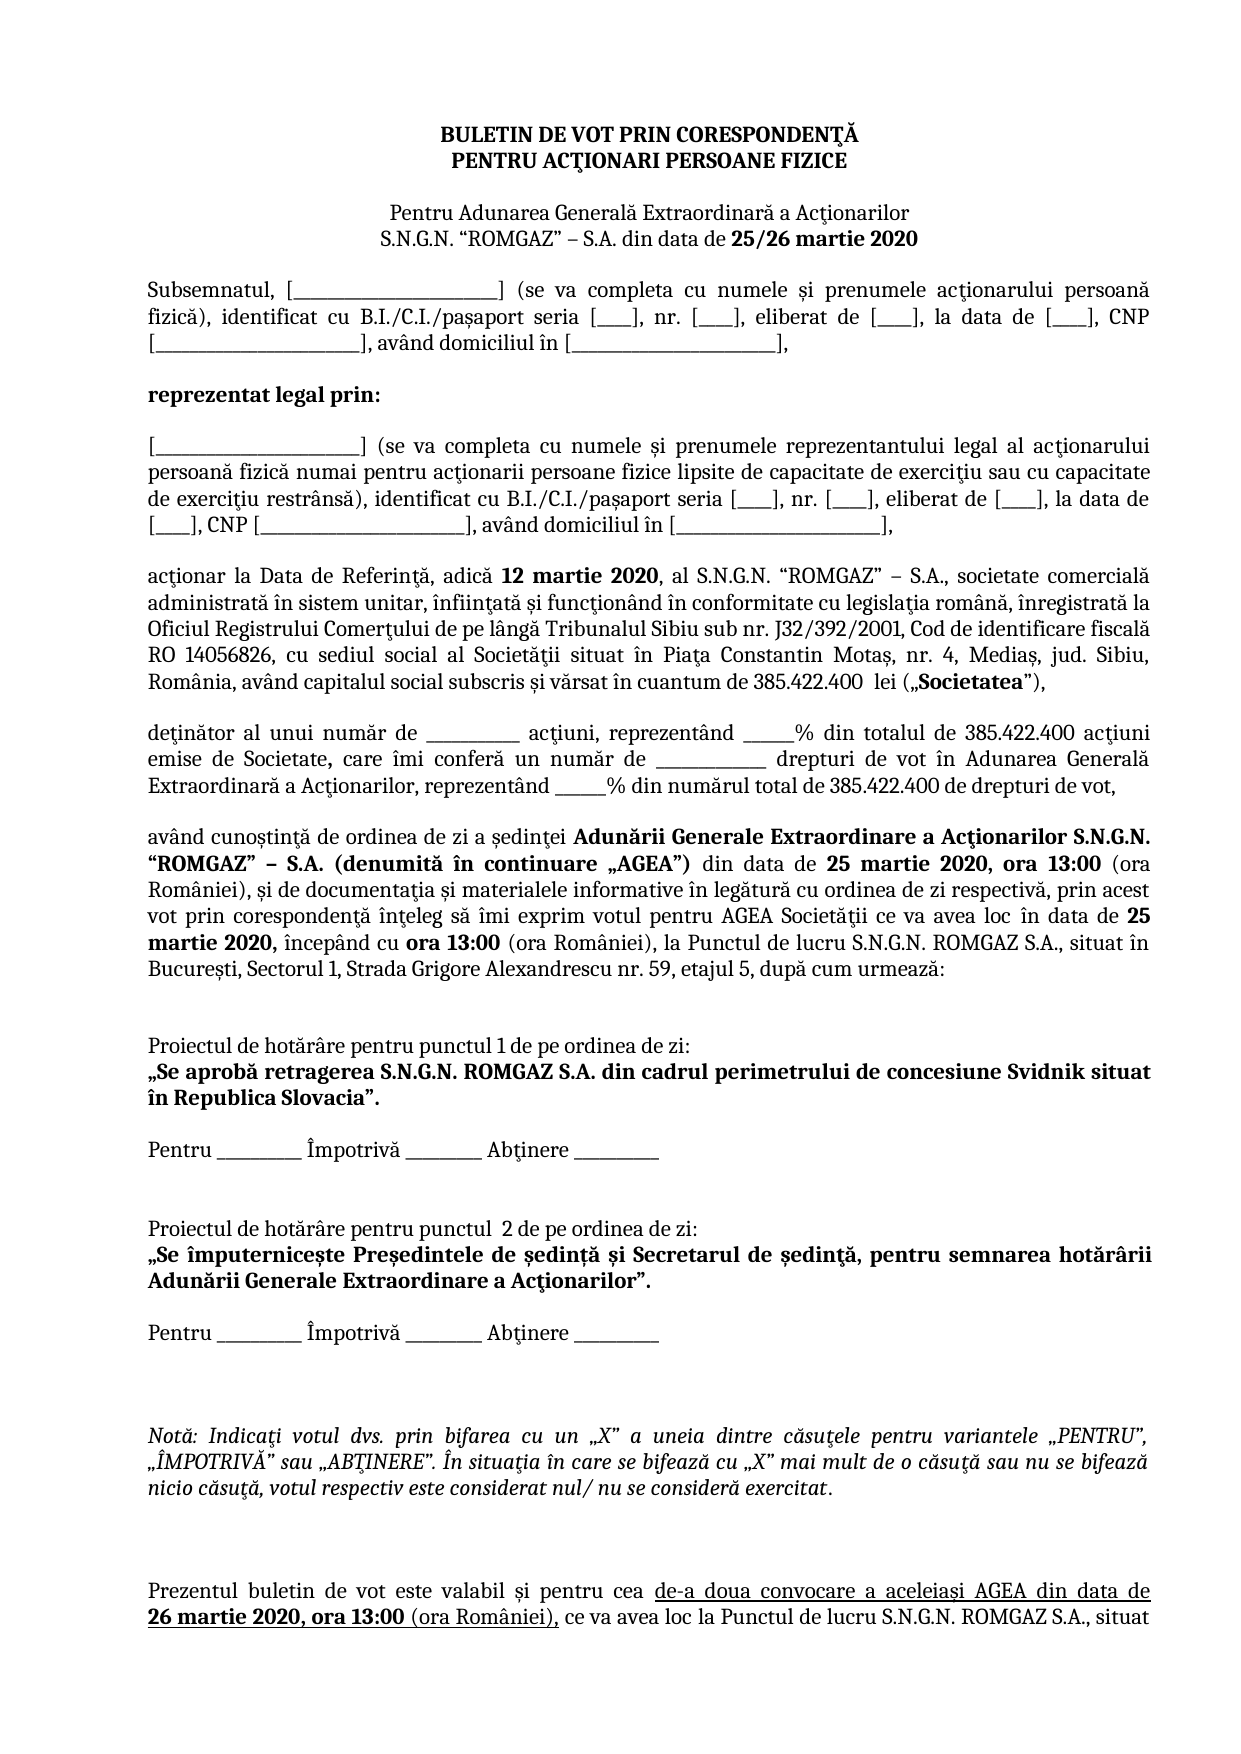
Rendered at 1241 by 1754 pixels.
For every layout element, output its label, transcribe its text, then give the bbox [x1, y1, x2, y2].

text reprezentat legal prin: [148, 381, 1151, 408]
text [148, 1578, 1151, 1631]
text Pentru __________ Împotrivă _________ Abţinere __________ [148, 1320, 1151, 1346]
text deţinător al unui număr de ___________ acţiuni, reprezentând ______% din totalul de 385.422.400 acţiuni emise de Societate, care îmi conferă un număr de _____________ drepturi de vot în Adunarea Generală Extraordinară a Acţionarilor, reprezentând ______% din numărul total de 385.422.400 de drepturi de vot, [148, 720, 1151, 799]
text BULETIN DE VOT PRIN CORESPONDENŢĂ [148, 122, 1151, 148]
text acţionar la Data de Referinţă, adică 12 martie 2020, al S.N.G.N. “ROMGAZ” – S.A., societate comercială administrată în sistem unitar, înfiinţată şi funcţionând în conformitate cu legislaţia română, înregistrată la Oficiul Registrului Comerţului de pe lângă Tribunalul Sibiu sub nr. J32/392/2001, Cod de identificare fiscală RO 14056826, cu sediul social al Societăţii situat în Piaţa Constantin Motaş, nr. 4, Mediaş, jud. Sibiu, România, având capitalul social subscris şi vărsat în cuantum de 385.422.400 lei („Societatea”), [148, 563, 1151, 695]
text Proiectul de hotărâre pentru punctul 1 de pe ordinea de zi: [148, 1032, 1151, 1059]
text Notă: Indicaţi votul dvs. prin bifarea cu un „X” a uneia dintre căsuţele pentru variantele „PENTRU”, „ÎMPOTRIVĂ” sau „ABŢINERE”. În situaţia în care se bifează cu „X” mai mult de o căsuţă sau nu se bifează nicio căsuţă, votul respectiv este considerat nul/ nu se consideră exercitat. [148, 1422, 1151, 1501]
text Proiectul de hotărâre pentru punctul 2 de pe ordinea de zi: [148, 1216, 1151, 1242]
text Pentru __________ Împotrivă _________ Abţinere __________ [148, 1137, 1151, 1163]
text având cunoştinţă de ordinea de zi a şedinţei Adunării Generale Extraordinare a Acţionarilor S.N.G.N. “ROMGAZ” – S.A. (denumită în continuare „AGEA”) din data de 25 martie 2020, ora 13:00 (ora României), şi de documentaţia şi materialele informative în legătură cu ordinea de zi respectivă, prin acest vot prin corespondenţă înţeleg să îmi exprim votul pentru AGEA Societăţii ce va avea loc în data de 25 martie 2020, începând cu ora 13:00 (ora României), la Punctul de lucru S.N.G.N. ROMGAZ S.A., situat în București, Sectorul 1, Strada Grigore Alexandrescu nr. 59, etajul 5, după cum urmează: [148, 824, 1151, 982]
text Subsemnatul, [________________________] (se va completa cu numele şi prenumele acţionarului persoană fizică), identificat cu B.I./C.I./paşaport seria [____], nr. [____], eliberat de [____], la data de [____], CNP [________________________], având domiciliul în [________________________], [148, 277, 1151, 356]
text „Se împuternicește Preşedintele de ședință şi Secretarul de şedinţă, pentru semnarea hotărârii Adunării Generale Extraordinare a Acţionarilor”. [148, 1242, 1153, 1295]
text „Se aprobă retragerea S.N.G.N. ROMGAZ S.A. din cadrul perimetrului de concesiune Svidnik situat în Republica Slovacia”. [148, 1059, 1153, 1112]
text PENTRU ACŢIONARI PERSOANE FIZICE [148, 148, 1151, 174]
text S.N.G.N. “ROMGAZ” – S.A. din data de 25/26 martie 2020 [148, 226, 1151, 252]
text [________________________] (se va completa cu numele şi prenumele reprezentantului legal al acţionarului persoană fizică numai pentru acţionarii persoane fizice lipsite de capacitate de exerciţiu sau cu capacitate de exerciţiu restrânsă), identificat cu B.I./C.I./paşaport seria [____], nr. [____], eliberat de [____], la data de [____], CNP [________________________], având domiciliul în [________________________], [148, 433, 1151, 538]
text Pentru Adunarea Generală Extraordinară a Acţionarilor [148, 199, 1151, 226]
